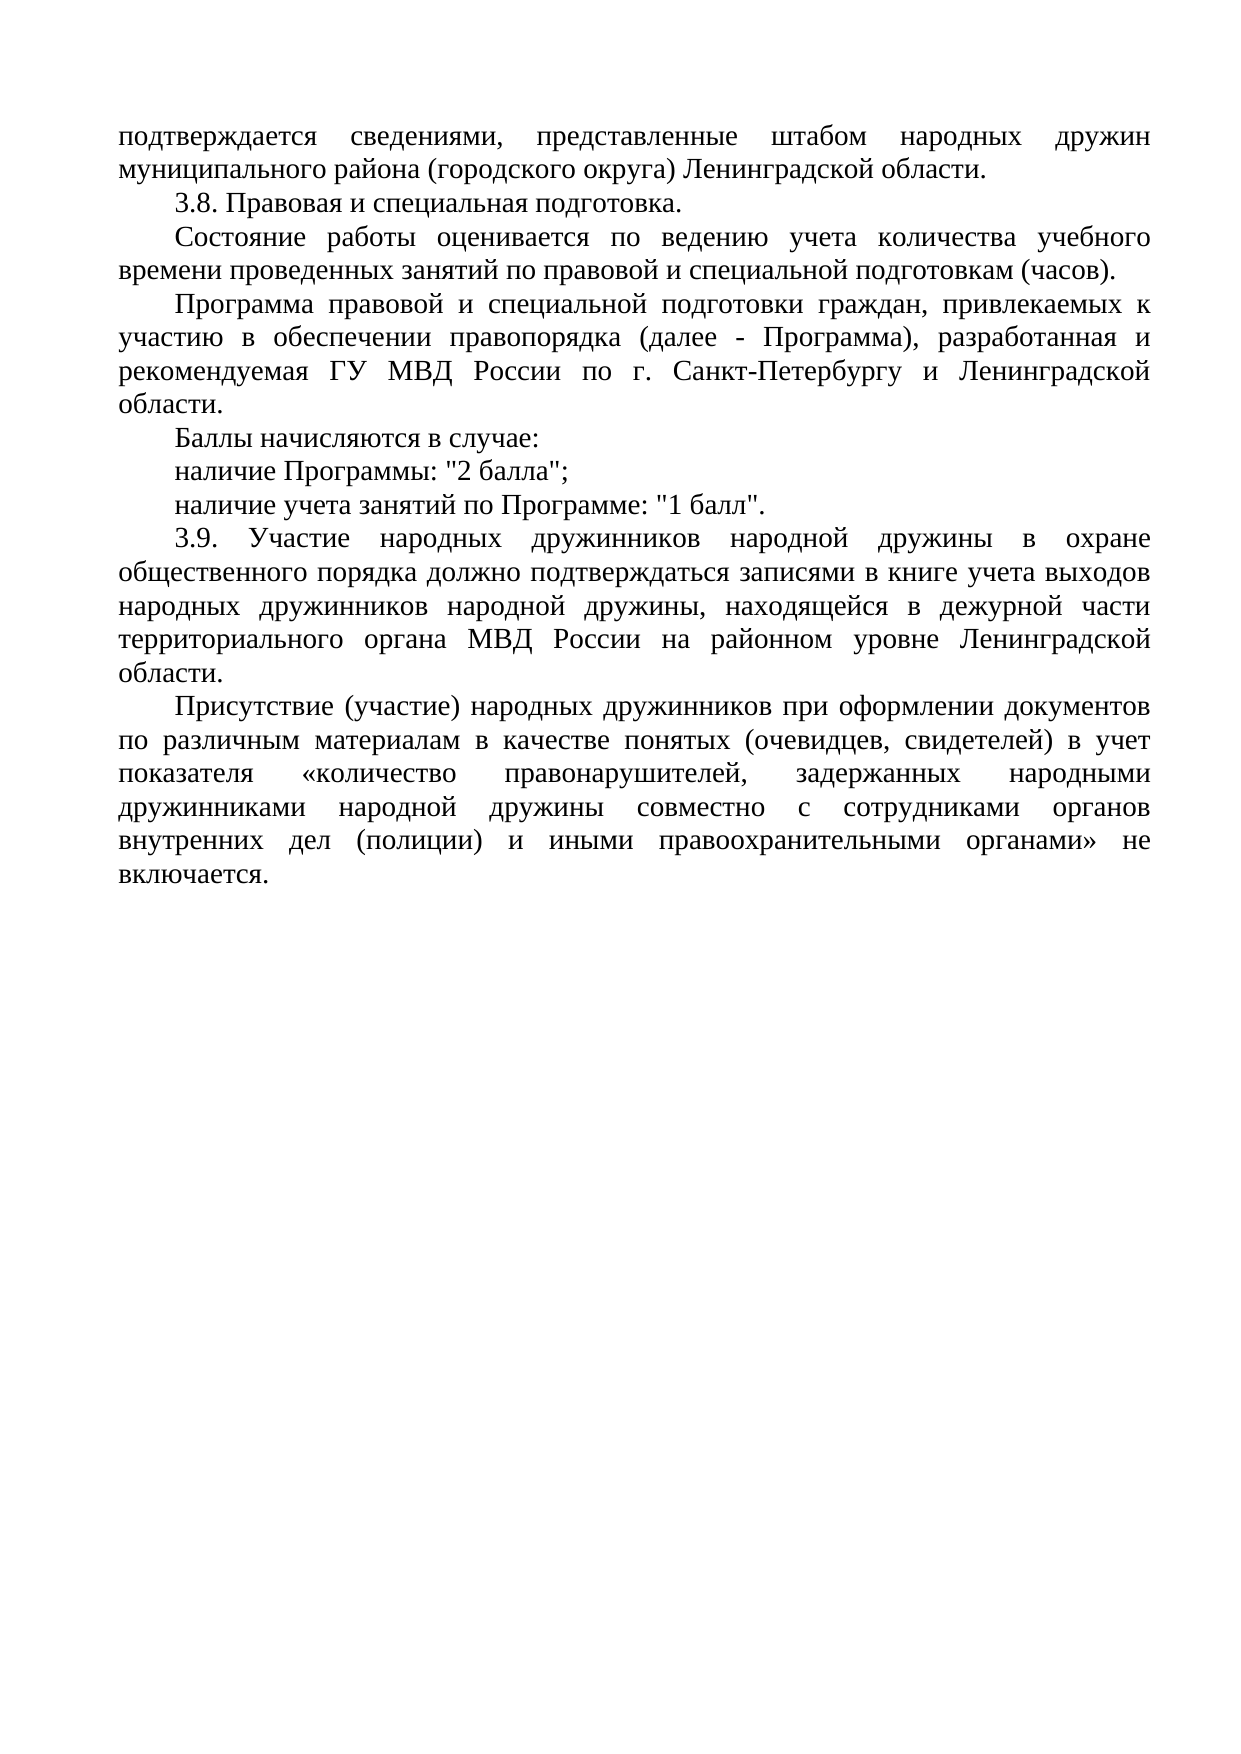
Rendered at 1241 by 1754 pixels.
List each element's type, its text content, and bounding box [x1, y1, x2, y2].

text наличие учета занятий по Программе: "1 балл". [118, 487, 1152, 521]
text наличие Программы: "2 балла"; [118, 453, 1152, 487]
text 3.9. Участие народных дружинников народной дружины в охране общественного порядка должно подтверждаться записями в книге учета выходов народных дружинников народной дружины, находящейся в дежурной части территориального органа МВД России на районном уровне Ленинградской области. [118, 521, 1152, 688]
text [118, 118, 1152, 185]
text Состояние работы оценивается по ведению учета количества учебного времени проведенных занятий по правовой и специальной подготовкам (часов). [118, 219, 1152, 286]
text Присутствие (участие) народных дружинников при оформлении документов по различным материалам в качестве понятых (очевидцев, свидетелей) в учет показателя «количество правонарушителей, задержанных народными дружинниками народной дружины совместно с сотрудниками органов внутренних дел (полиции) и иными правоохранительными органами» не включается. [118, 688, 1152, 889]
text Программа правовой и специальной подготовки граждан, привлекаемых к участию в обеспечении правопорядка (далее - Программа), разработанная и рекомендуемая ГУ МВД России по г. Санкт-Петербургу и Ленинградской области. [118, 286, 1152, 420]
text 3.8. Правовая и специальная подготовка. [118, 185, 1152, 219]
text Баллы начисляются в случае: [118, 420, 1152, 453]
